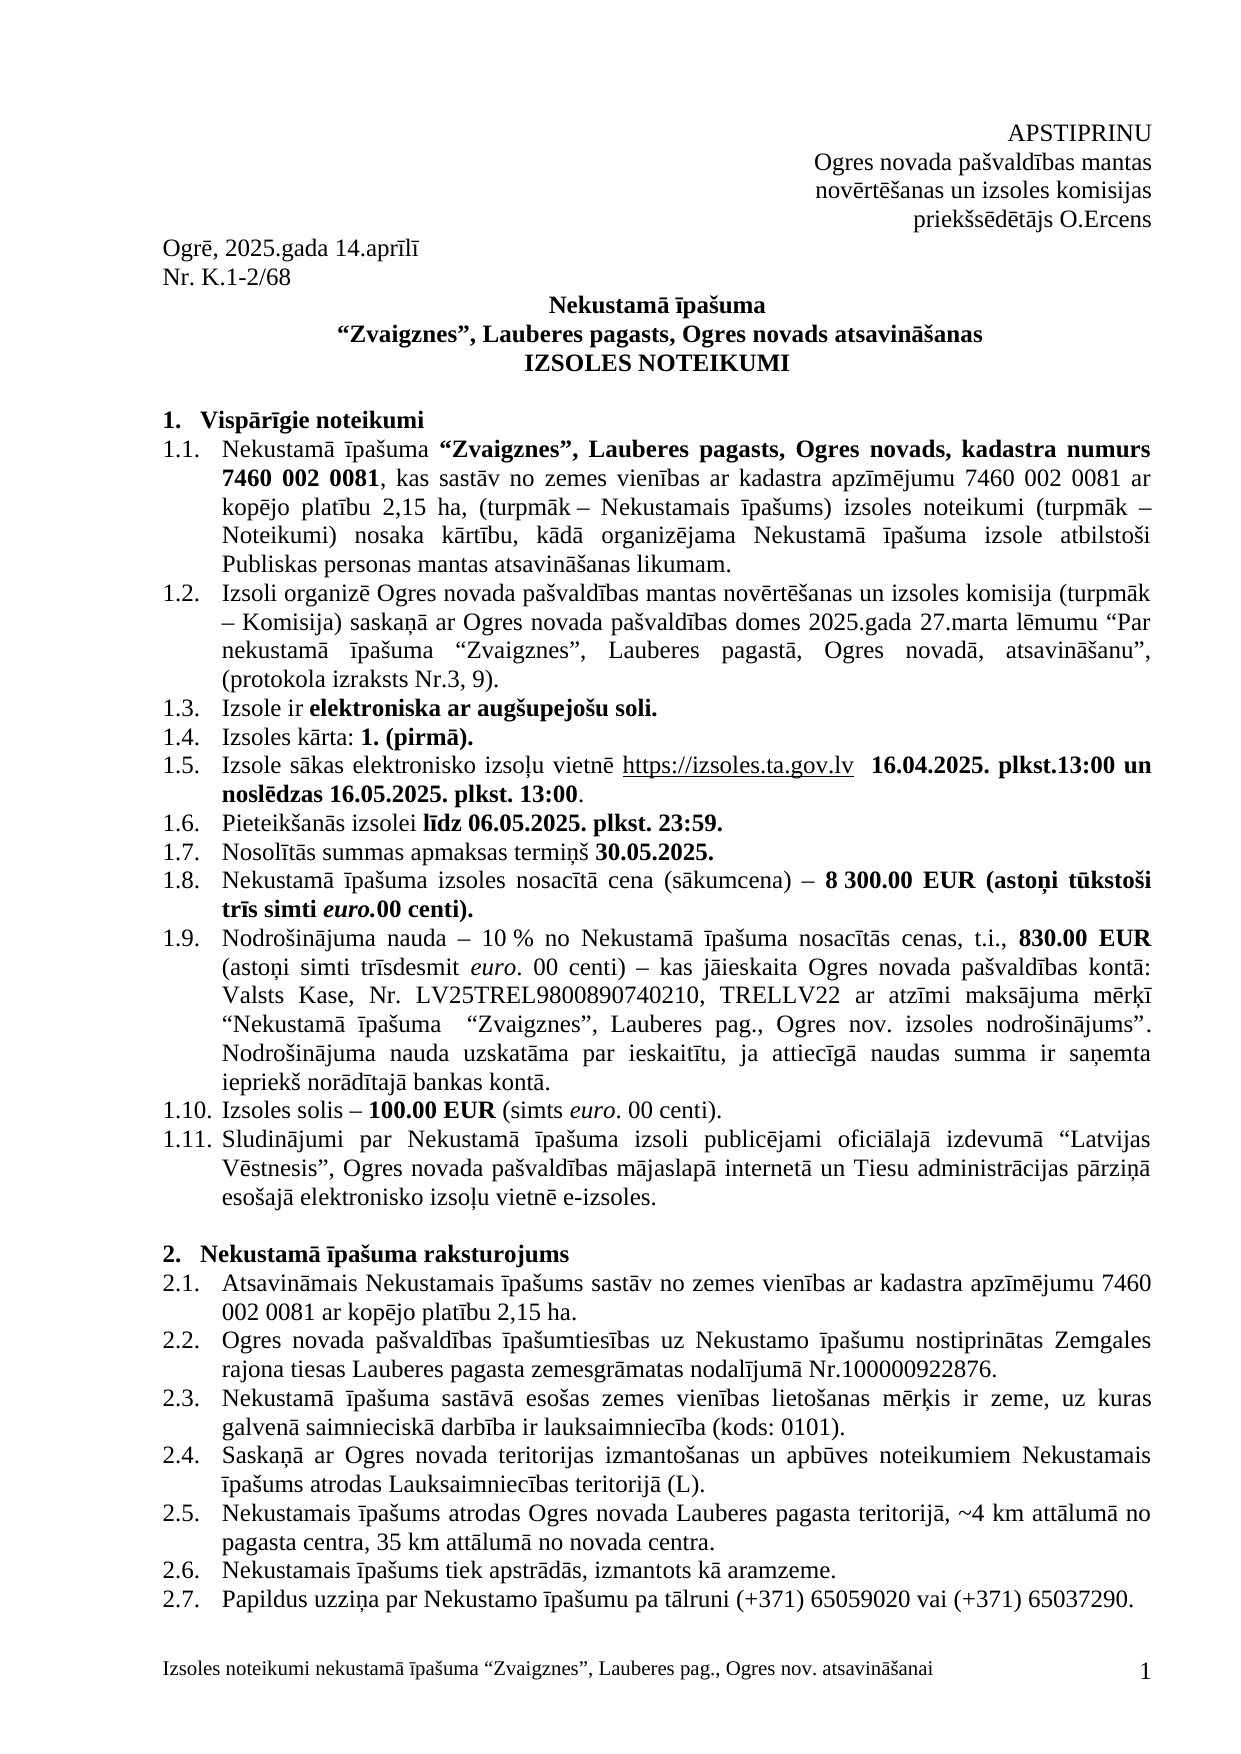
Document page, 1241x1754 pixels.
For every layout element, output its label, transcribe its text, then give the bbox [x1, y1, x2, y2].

list Saskaņā ar Ogres novada teritorijas izmantošanas un apbūves noteikumiem Nekustamais īpašums atrodas Lauksaimniecības teritorijā (L). [162, 1441, 1152, 1498]
list Nodrošinājuma nauda – 10 % no Nekustamā īpašuma nosacītās cenas, t.i., 830.00 EUR (astoņi simti trīsdesmit euro. 00 centi) – kas jāieskaita Ogres novada pašvaldības kontā: Valsts Kase, Nr. LV25TREL9800890740210, TRELLV22 ar atzīmi maksājuma mērķī “Nekustamā īpašuma “Zvaigznes”, Lauberes pag., Ogres nov. izsoles nodrošinājums”. Nodrošinājuma nauda uzskatāma par ieskaitītu, ja attiecīgā naudas summa ir saņemta iepriekš norādītajā bankas kontā. [162, 923, 1152, 1096]
list Nekustamā īpašuma izsoles nosacītā cena (sākumcena) – 8 300.00 EUR (astoņi tūkstoši trīs simti euro.00 centi). [162, 866, 1152, 923]
text novērtēšanas un izsoles komisijas [162, 176, 1152, 204]
list Nekustamā īpašuma “Zvaigznes”, Lauberes pagasts, Ogres novads, kadastra numurs 7460 002 0081, kas sastāv no zemes vienības ar kadastra apzīmējumu 7460 002 0081 ar kopējo platību 2,15 ha, (turpmāk – Nekustamais īpašums) izsoles noteikumi (turpmāk – Noteikumi) nosaka kārtību, kādā organizējama Nekustamā īpašuma izsole atbilstoši Publiskas personas mantas atsavināšanas likumam. [162, 434, 1152, 578]
text Nr. K.1-2/68 [162, 262, 576, 291]
list Nekustamā īpašuma raksturojums [162, 1239, 1152, 1268]
text Nekustamā īpašuma [162, 291, 1152, 319]
list Papildus uzziņa par Nekustamo īpašumu pa tālruni (+371) 65059020 vai (+371) 65037290. [162, 1584, 1152, 1613]
list Nekustamais īpašums tiek apstrādās, izmantots kā aramzeme. [162, 1556, 1152, 1584]
list Nekustamā īpašuma sastāvā esošas zemes vienības lietošanas mērķis ir zeme, uz kuras galvenā saimnieciskā darbība ir lauksaimniecība (kods: 0101). [162, 1383, 1152, 1441]
list Atsavināmais Nekustamais īpašums sastāv no zemes vienības ar kadastra apzīmējumu 7460 002 0081 ar kopējo platību 2,15 ha. [162, 1268, 1152, 1326]
text “Zvaigznes”, Lauberes pagasts, Ogres novads atsavināšanas [162, 319, 1152, 348]
text APSTIPRINU [162, 118, 1152, 147]
list Nosolītās summas apmaksas termiņš 30.05.2025. [162, 837, 1152, 866]
list Vispārīgie noteikumi [162, 406, 1152, 434]
list Izsoli organizē Ogres novada pašvaldības mantas novērtēšanas un izsoles komisija (turpmāk – Komisija) saskaņā ar Ogres novada pašvaldības domes 2025.gada 27.marta lēmumu “Par nekustamā īpašuma “Zvaigznes”, Lauberes pagastā, Ogres novadā, atsavināšanu”, (protokola izraksts Nr.3, 9). [162, 578, 1152, 693]
list Izsoles solis – 100.00 EUR (simts euro. 00 centi). [162, 1096, 1152, 1124]
list Nekustamais īpašums atrodas Ogres novada Lauberes pagasta teritorijā, ~4 km attālumā no pagasta centra, 35 km attālumā no novada centra. [162, 1498, 1152, 1556]
list Pieteikšanās izsolei līdz 06.05.2025. plkst. 23:59. [162, 808, 1152, 837]
list Izsole sākas elektronisko izsoļu vietnē https://izsoles.ta.gov.lv 16.04.2025. plkst.13:00 un noslēdzas 16.05.2025. plkst. 13:00. [162, 751, 1152, 808]
text Ogres novada pašvaldības mantas [162, 147, 1152, 176]
list Sludinājumi par Nekustamā īpašuma izsoli publicējami oficiālajā izdevumā “Latvijas Vēstnesis”, Ogres novada pašvaldības mājaslapā internetā un Tiesu administrācijas pārziņā esošajā elektronisko izsoļu vietnē e-izsoles. [162, 1124, 1152, 1211]
list Ogres novada pašvaldības īpašumtiesības uz Nekustamo īpašumu nostiprinātas Zemgales rajona tiesas Lauberes pagasta zemesgrāmatas nodalījumā Nr.100000922876. [162, 1326, 1152, 1383]
list Izsole ir elektroniska ar augšupejošu soli. [162, 693, 1152, 722]
list Izsoles kārta: 1. (pirmā). [162, 722, 1152, 751]
text Ogrē, 2025.gada 14.aprīlī [162, 233, 576, 262]
text IZSOLES NOTEIKUMI [162, 348, 1152, 377]
text priekšsēdētājs O.Ercens [162, 204, 1152, 233]
